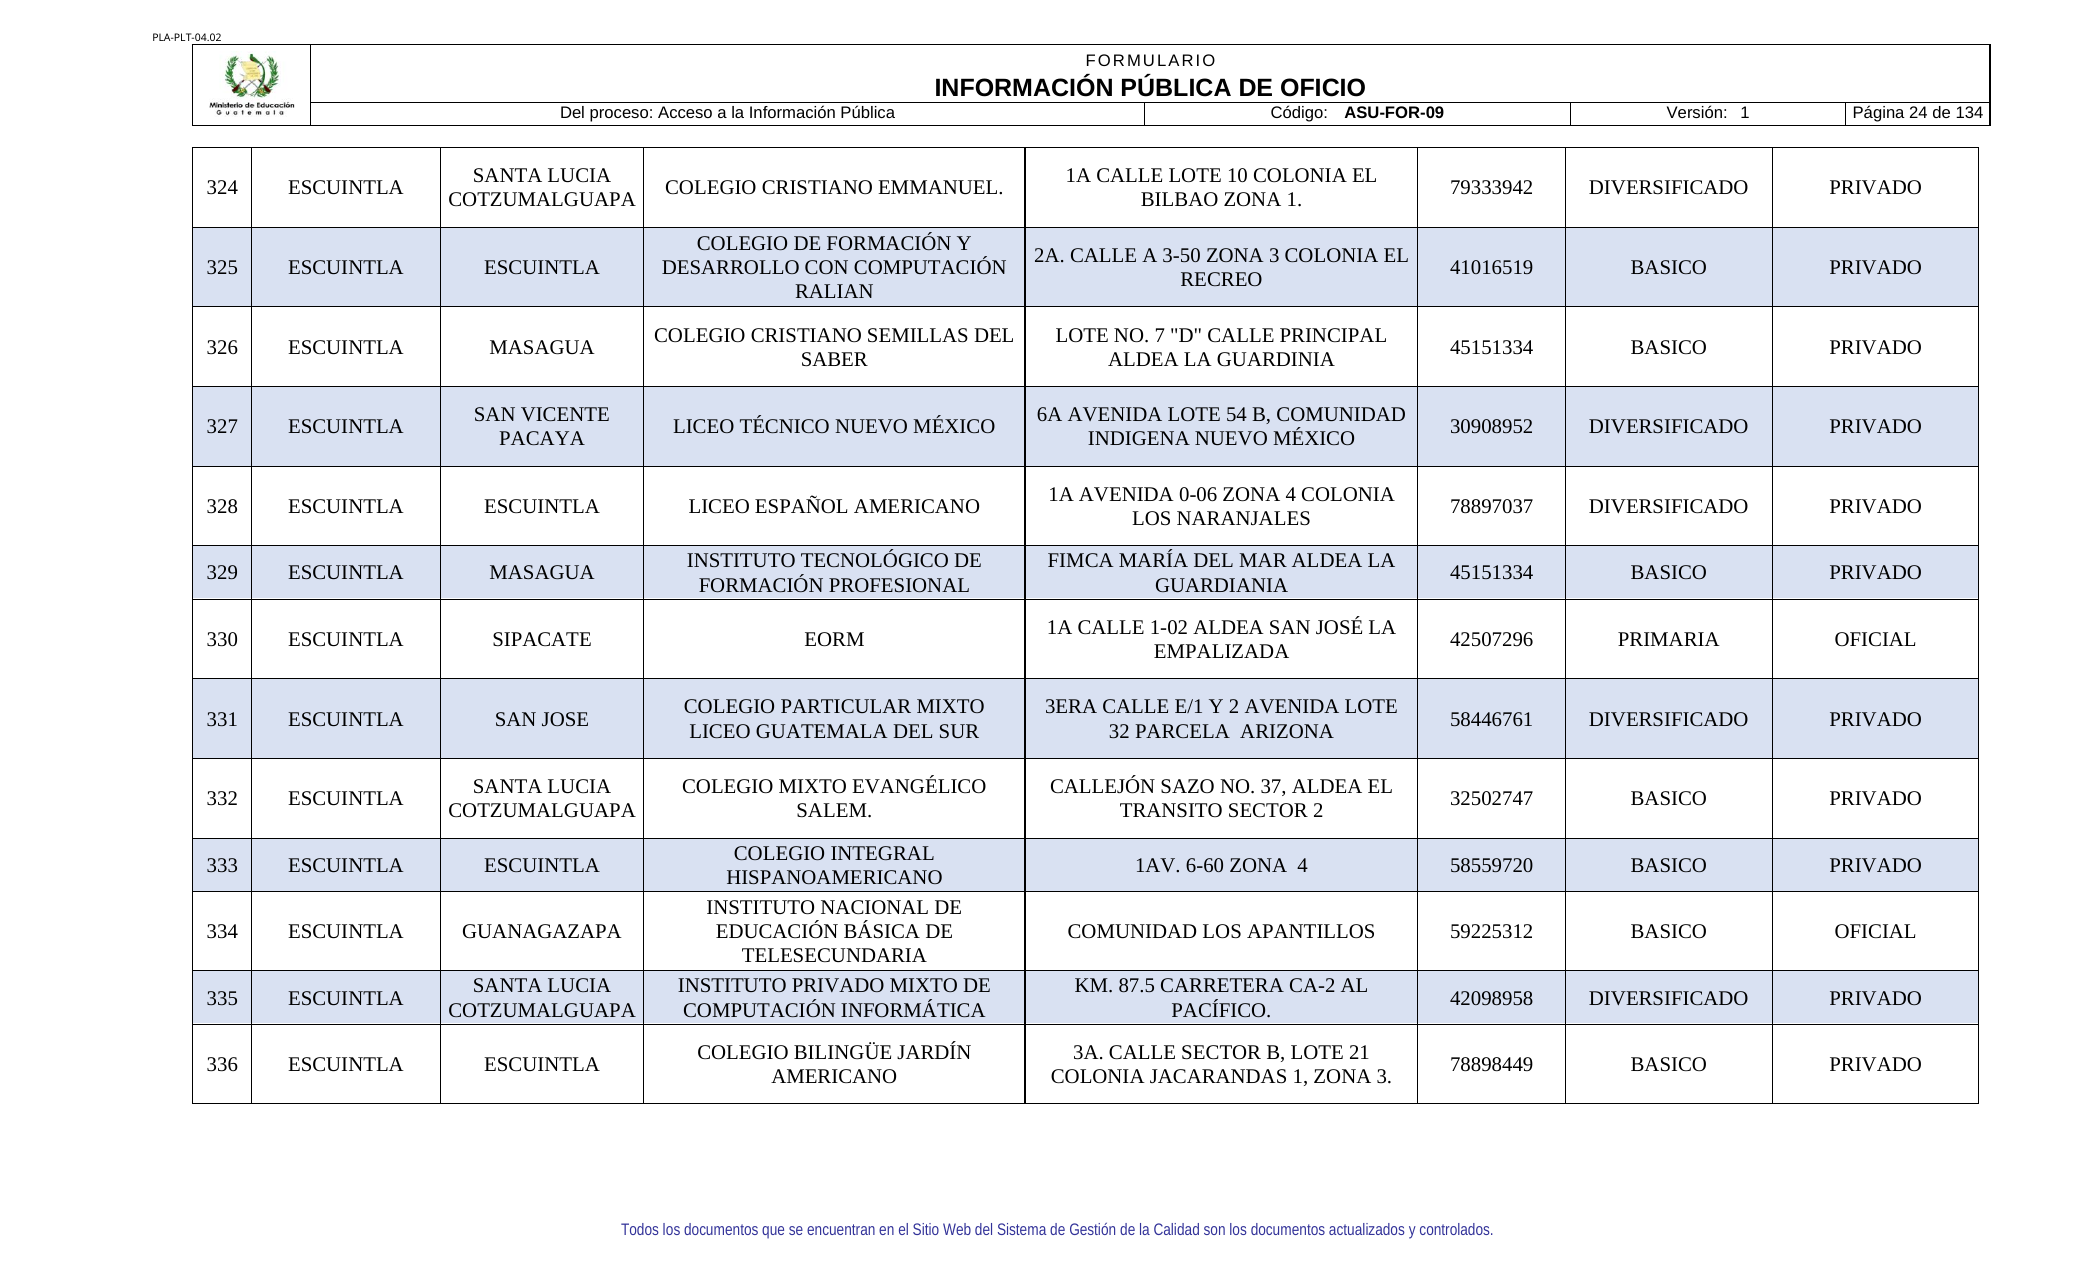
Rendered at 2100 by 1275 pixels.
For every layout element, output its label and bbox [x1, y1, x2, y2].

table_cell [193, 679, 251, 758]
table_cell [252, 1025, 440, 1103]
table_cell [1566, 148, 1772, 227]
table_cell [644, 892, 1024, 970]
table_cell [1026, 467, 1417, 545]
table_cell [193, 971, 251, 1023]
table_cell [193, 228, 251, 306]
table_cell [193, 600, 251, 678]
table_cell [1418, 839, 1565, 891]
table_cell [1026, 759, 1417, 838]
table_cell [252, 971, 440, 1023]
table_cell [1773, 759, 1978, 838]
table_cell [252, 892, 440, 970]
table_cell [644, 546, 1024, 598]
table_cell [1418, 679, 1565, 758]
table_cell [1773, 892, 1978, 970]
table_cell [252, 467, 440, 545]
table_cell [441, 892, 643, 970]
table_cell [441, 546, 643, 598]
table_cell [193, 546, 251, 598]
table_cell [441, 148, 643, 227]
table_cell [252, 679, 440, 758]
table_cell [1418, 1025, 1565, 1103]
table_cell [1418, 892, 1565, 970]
picture [208, 51, 295, 117]
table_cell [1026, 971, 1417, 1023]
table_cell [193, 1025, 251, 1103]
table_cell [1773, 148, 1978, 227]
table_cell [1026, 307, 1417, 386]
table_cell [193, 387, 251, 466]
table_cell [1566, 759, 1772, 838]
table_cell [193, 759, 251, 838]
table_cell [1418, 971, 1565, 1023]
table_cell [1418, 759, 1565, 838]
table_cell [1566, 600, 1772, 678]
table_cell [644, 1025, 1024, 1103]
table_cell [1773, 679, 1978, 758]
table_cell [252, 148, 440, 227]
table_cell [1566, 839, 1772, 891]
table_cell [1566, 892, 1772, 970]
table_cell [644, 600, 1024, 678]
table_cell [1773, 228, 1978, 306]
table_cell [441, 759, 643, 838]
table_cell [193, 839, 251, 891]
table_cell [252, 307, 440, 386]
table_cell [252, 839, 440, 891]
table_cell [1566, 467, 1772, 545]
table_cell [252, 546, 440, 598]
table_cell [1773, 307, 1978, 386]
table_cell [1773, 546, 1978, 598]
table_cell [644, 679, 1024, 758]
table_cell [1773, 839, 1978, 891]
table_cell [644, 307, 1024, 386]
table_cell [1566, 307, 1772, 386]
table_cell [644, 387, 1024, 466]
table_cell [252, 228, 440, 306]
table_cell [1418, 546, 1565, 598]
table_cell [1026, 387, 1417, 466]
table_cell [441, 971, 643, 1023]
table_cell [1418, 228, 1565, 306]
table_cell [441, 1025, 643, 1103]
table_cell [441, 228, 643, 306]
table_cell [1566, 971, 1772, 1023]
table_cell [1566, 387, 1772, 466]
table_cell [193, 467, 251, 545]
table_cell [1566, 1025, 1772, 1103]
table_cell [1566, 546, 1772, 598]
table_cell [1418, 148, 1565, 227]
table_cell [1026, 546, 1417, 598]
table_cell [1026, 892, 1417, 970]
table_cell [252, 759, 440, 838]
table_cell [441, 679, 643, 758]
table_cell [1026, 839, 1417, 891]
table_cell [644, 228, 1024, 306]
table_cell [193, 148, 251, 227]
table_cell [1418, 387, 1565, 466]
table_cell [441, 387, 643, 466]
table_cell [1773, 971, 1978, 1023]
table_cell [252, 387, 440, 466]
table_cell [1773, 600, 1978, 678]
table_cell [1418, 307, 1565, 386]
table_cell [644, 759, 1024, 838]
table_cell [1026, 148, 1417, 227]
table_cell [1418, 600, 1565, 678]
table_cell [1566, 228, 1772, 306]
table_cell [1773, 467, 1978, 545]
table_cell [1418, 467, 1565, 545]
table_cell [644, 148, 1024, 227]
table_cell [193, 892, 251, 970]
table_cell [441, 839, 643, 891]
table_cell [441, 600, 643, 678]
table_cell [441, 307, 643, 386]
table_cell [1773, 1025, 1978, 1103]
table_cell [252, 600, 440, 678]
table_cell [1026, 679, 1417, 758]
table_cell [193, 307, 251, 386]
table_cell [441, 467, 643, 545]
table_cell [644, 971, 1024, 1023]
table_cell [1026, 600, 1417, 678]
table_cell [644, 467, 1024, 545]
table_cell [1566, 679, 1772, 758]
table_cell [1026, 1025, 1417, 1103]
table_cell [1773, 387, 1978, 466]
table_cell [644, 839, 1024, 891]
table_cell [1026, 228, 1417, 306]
